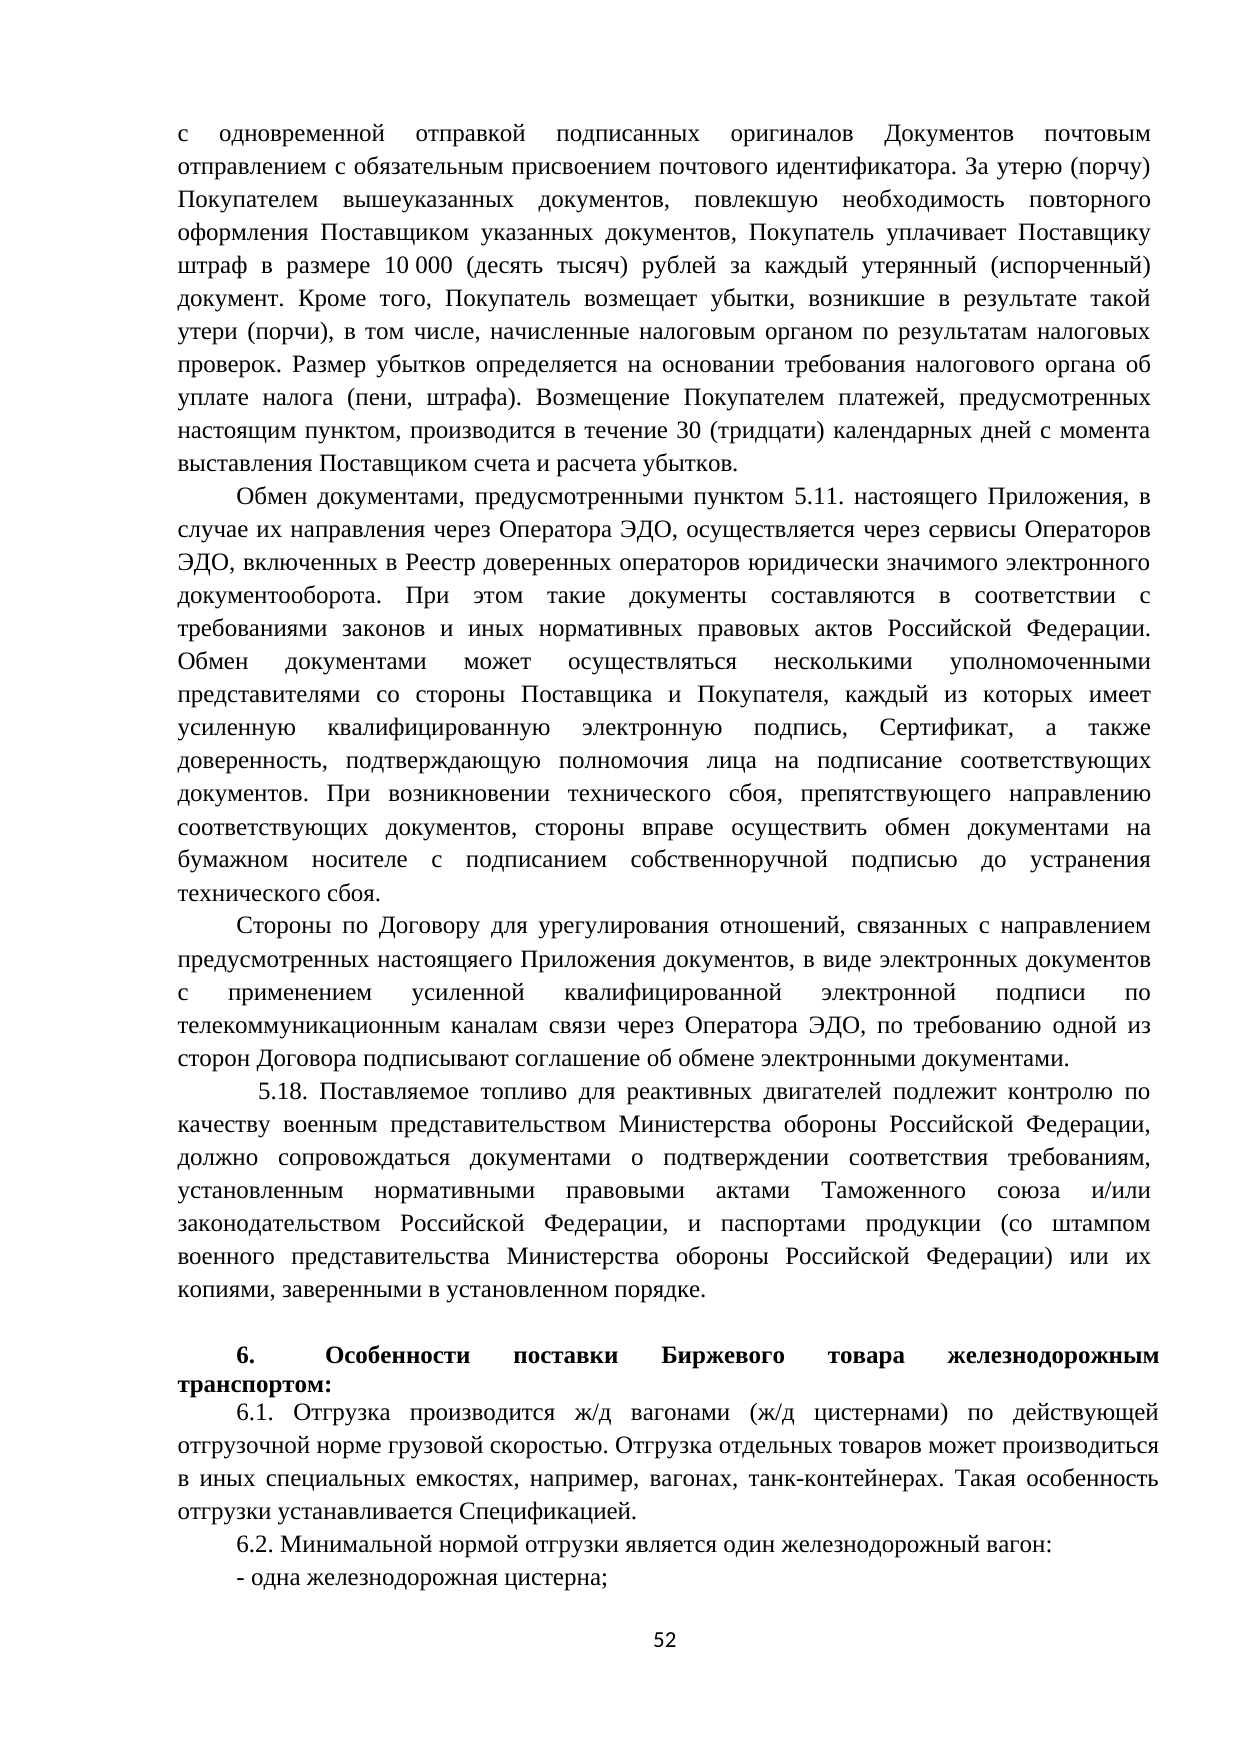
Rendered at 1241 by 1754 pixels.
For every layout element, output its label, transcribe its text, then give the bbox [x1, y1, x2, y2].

text 6.2. Минимальной нормой отгрузки является один железнодорожный вагон: [177, 1529, 1152, 1558]
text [177, 118, 1152, 477]
text Обмен документами, предусмотренными пунктом 5.11. настоящего Приложения, в случае их направления через Оператора ЭДО, осуществляется через сервисы Операторов ЭДО, включенных в Реестр доверенных операторов юридически значимого электронного документооборота. При этом такие документы составляются в соответствии с требованиями законов и иных нормативных правовых актов Российской Федерации. Обмен документами может осуществляться несколькими уполномоченными представителями со стороны Поставщика и Покупателя, каждый из которых имеет усиленную квалифицированную электронную подпись, Сертификат, а также доверенность, подтверждающую полномочия лица на подписание соответствующих документов. При возникновении технического сбоя, препятствующего направлению соответствующих документов, стороны вправе осуществить обмен документами на бумажном носителе с подписанием собственноручной подписью до устранения технического сбоя. [177, 481, 1152, 906]
text - одна железнодорожная цистерна; [177, 1562, 1152, 1591]
list Особенности поставки Биржевого товара железнодорожным транспортом: [177, 1340, 1160, 1397]
text 6.1. Отгрузка производится ж/д вагонами (ж/д цистернами) по действующей отгрузочной норме грузовой скоростью. Отгрузка отдельных товаров может производиться в иных специальных емкостях, например, вагонах, танк-контейнерах. Такая особенность отгрузки устанавливается Спецификацией. [177, 1397, 1160, 1525]
text 5.18. Поставляемое топливо для реактивных двигателей подлежит контролю по качеству военным представительством Министерства обороны Российской Федерации, должно сопровождаться документами о подтверждении соответствия требованиям, установленным нормативными правовыми актами Таможенного союза и/или законодательством Российской Федерации, и паспортами продукции (со штампом военного представительства Министерства обороны Российской Федерации) или их копиями, заверенными в установленном порядке. [177, 1076, 1152, 1303]
text Стороны по Договору для урегулирования отношений, связанных с направлением предусмотренных настоящяего Приложения документов, в виде электронных документов с применением усиленной квалифицированной электронной подписи по телекоммуникационным каналам связи через Оператора ЭДО, по требованию одной из сторон Договора подписывают соглашение об обмене электронными документами. [177, 911, 1152, 1071]
